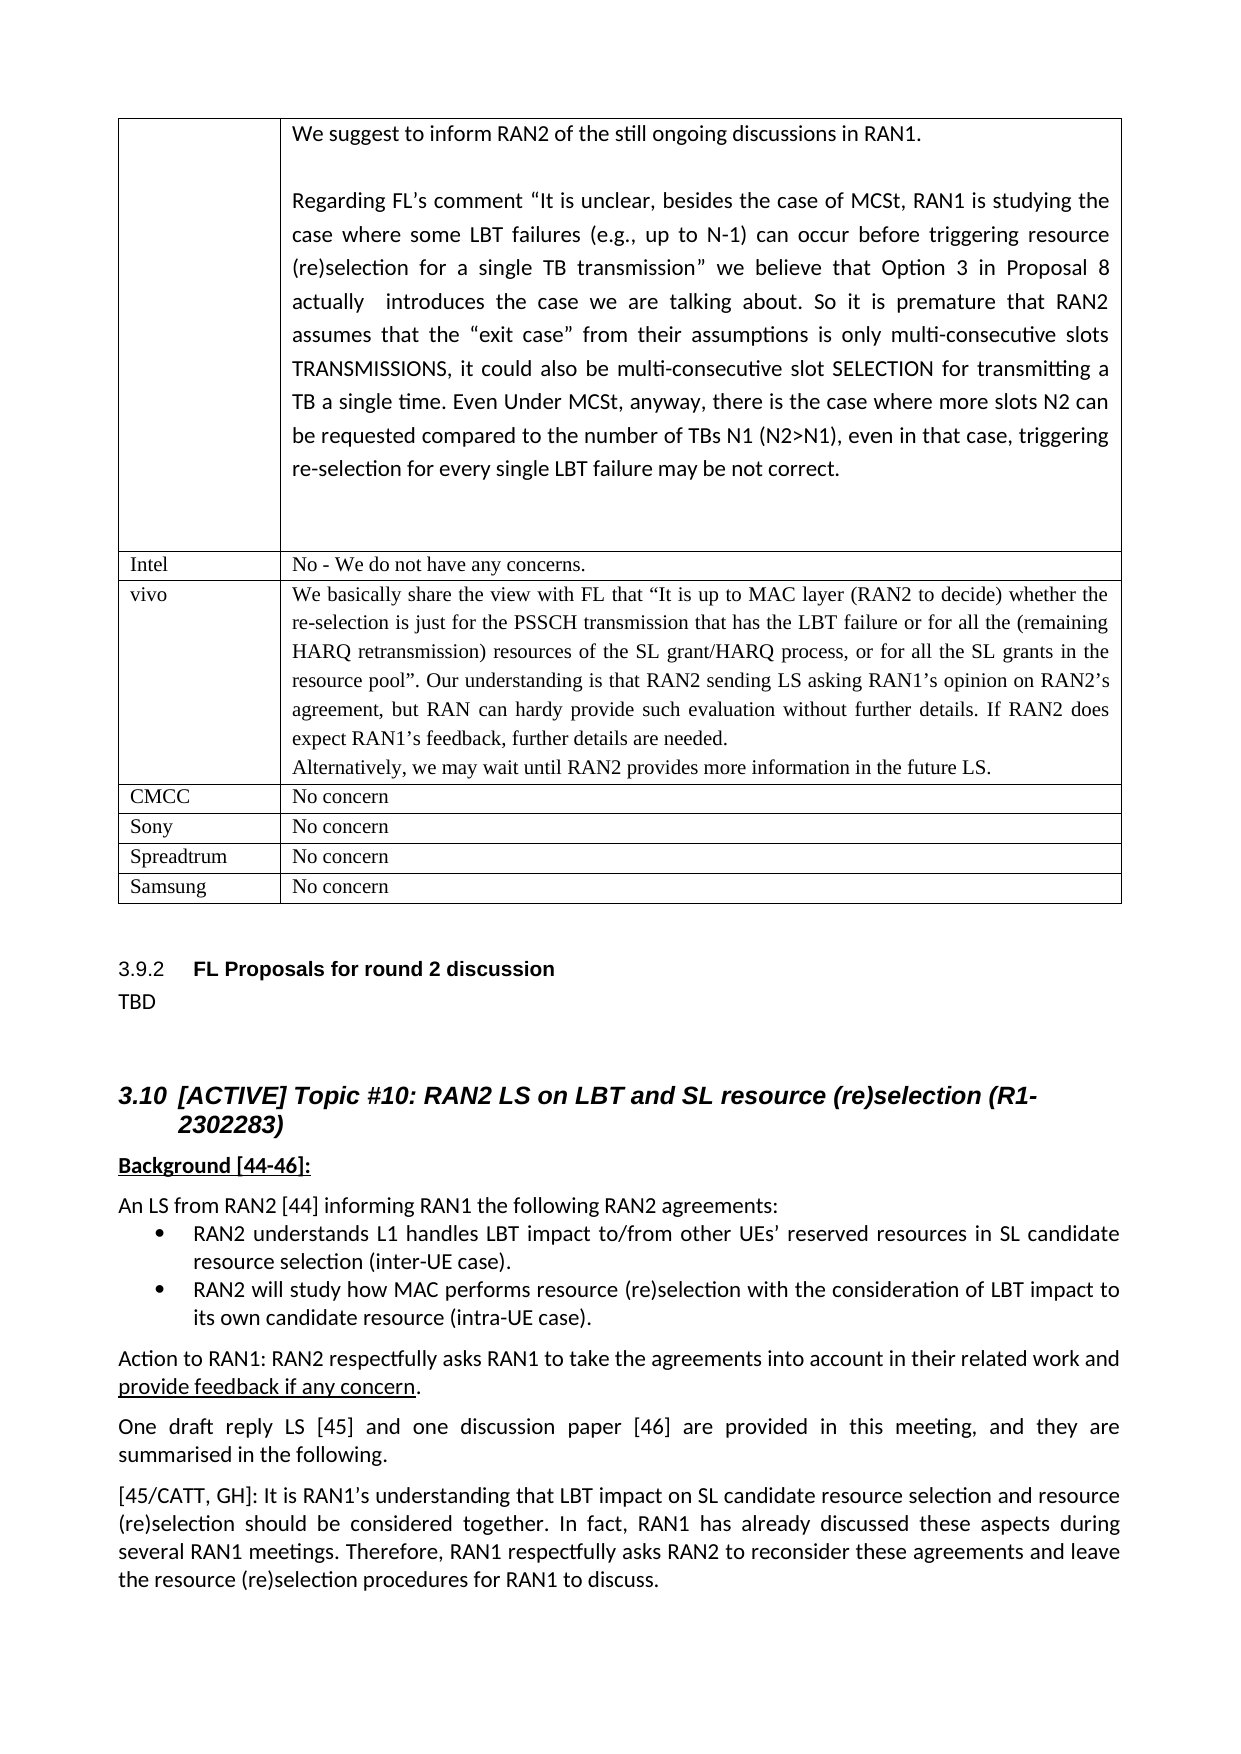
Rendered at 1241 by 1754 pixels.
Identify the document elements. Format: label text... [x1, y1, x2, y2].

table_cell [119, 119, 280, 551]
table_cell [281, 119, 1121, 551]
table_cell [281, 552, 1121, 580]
text TBD [118, 987, 1122, 1015]
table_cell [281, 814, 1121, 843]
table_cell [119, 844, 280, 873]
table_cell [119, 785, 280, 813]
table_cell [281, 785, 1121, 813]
text Background [44-46]: [118, 1151, 1122, 1179]
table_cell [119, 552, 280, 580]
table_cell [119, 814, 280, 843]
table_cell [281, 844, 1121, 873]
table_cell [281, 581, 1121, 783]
subtitle FL Proposals for round 2 discussion [118, 957, 1122, 981]
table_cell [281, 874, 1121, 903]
text One draft reply LS [45] and one discussion paper [46] are provided in this meeting, and they are summarised in the following. [118, 1412, 1122, 1468]
list RAN2 understands L1 handles LBT impact to/from other UEs’ reserved resources in SL candidate resource selection (inter-UE case). [156, 1219, 1122, 1275]
list RAN2 will study how MAC performs resource (re)selection with the consideration of LBT impact to its own candidate resource (intra-UE case). [156, 1275, 1122, 1331]
text An LS from RAN2 [44] informing RAN1 the following RAN2 agreements: [118, 1191, 1122, 1219]
subtitle [ACTIVE] Topic #10: RAN2 LS on LBT and SL resource (re)selection (R1-2302283) [118, 1081, 1122, 1138]
text [45/CATT, GH]: It is RAN1’s understanding that LBT impact on SL candidate resource selection and resource (re)selection should be considered together. In fact, RAN1 has already discussed these aspects during several RAN1 meetings. Therefore, RAN1 respectfully asks RAN2 to reconsider these agreements and leave the resource (re)selection procedures for RAN1 to discuss. [118, 1481, 1122, 1593]
text Action to RAN1: RAN2 respectfully asks RAN1 to take the agreements into account in their related work and provide feedback if any concern. [118, 1344, 1122, 1400]
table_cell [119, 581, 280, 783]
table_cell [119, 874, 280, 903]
